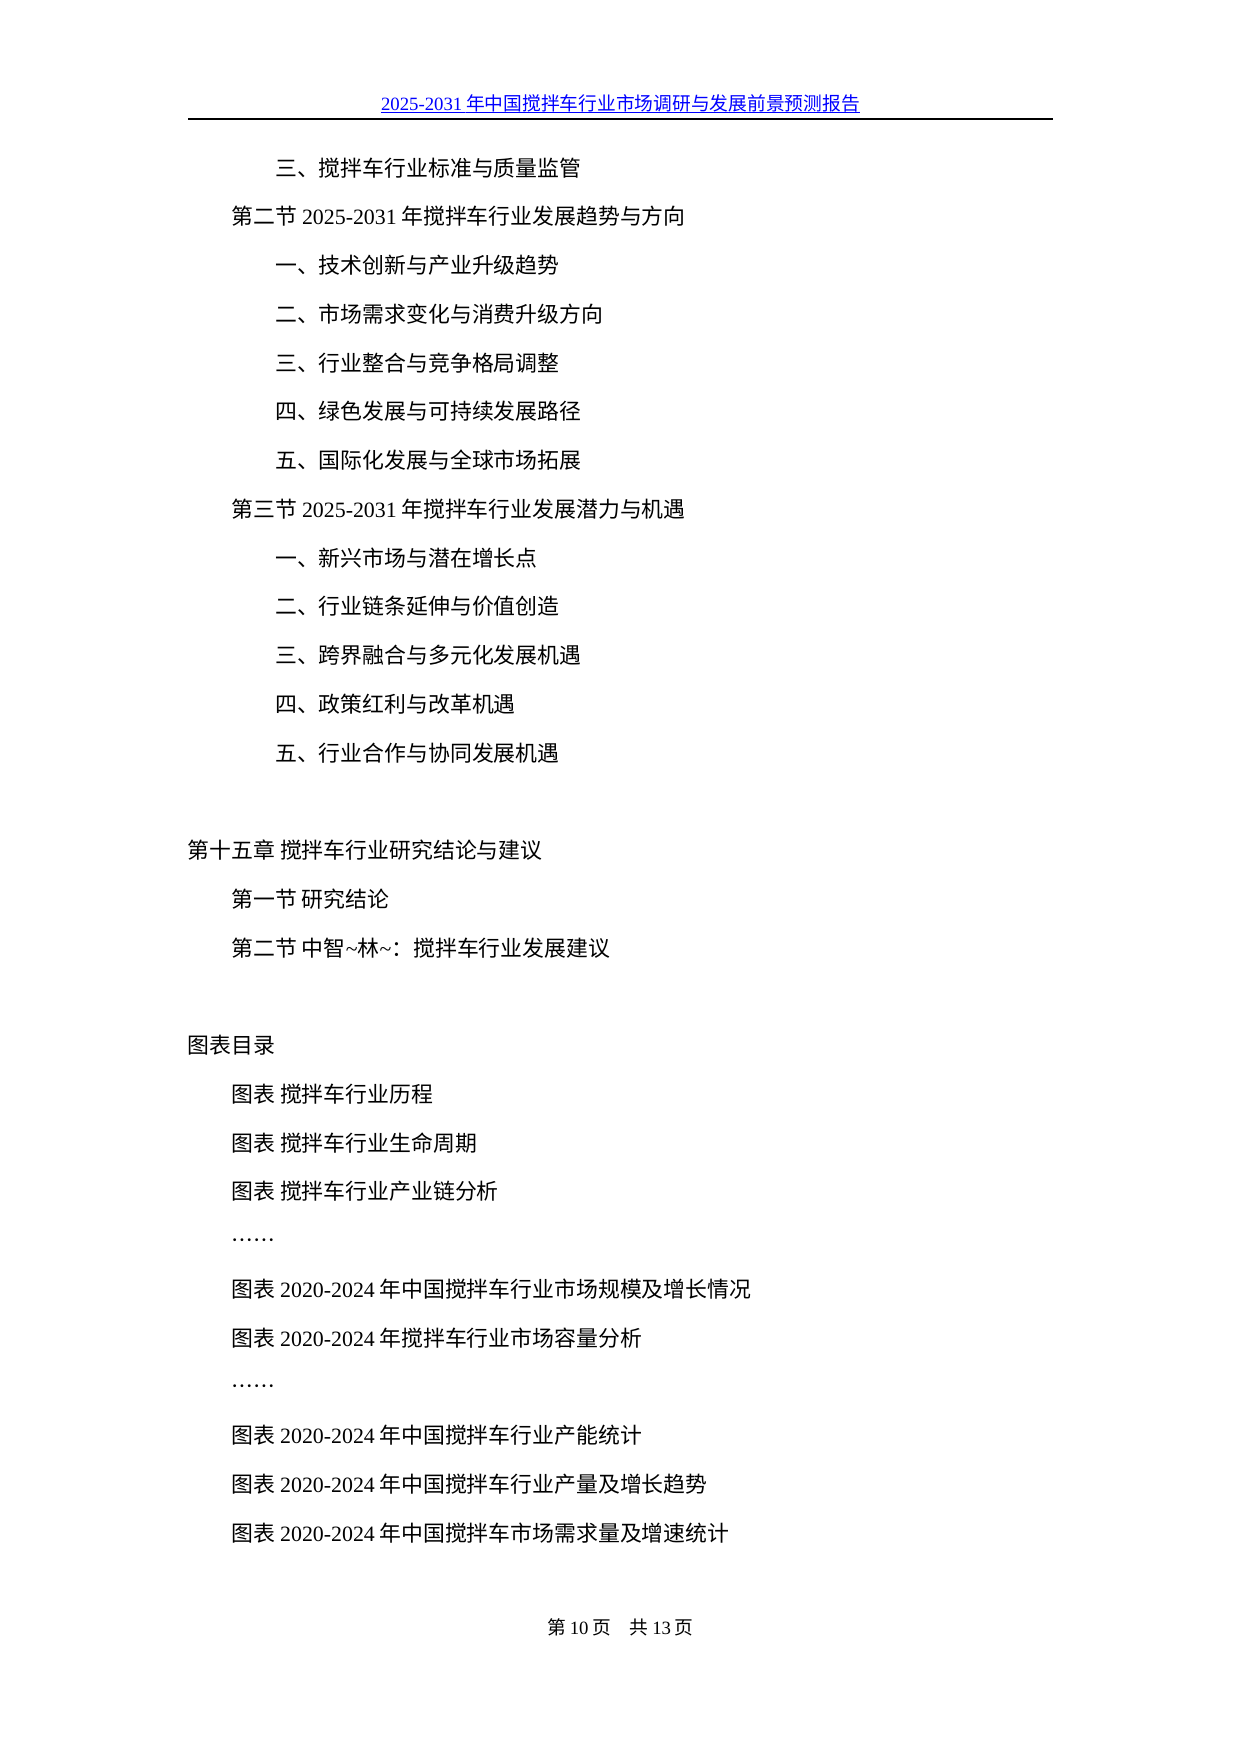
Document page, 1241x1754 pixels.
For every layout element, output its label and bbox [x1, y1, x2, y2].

text [187, 150, 1053, 1548]
